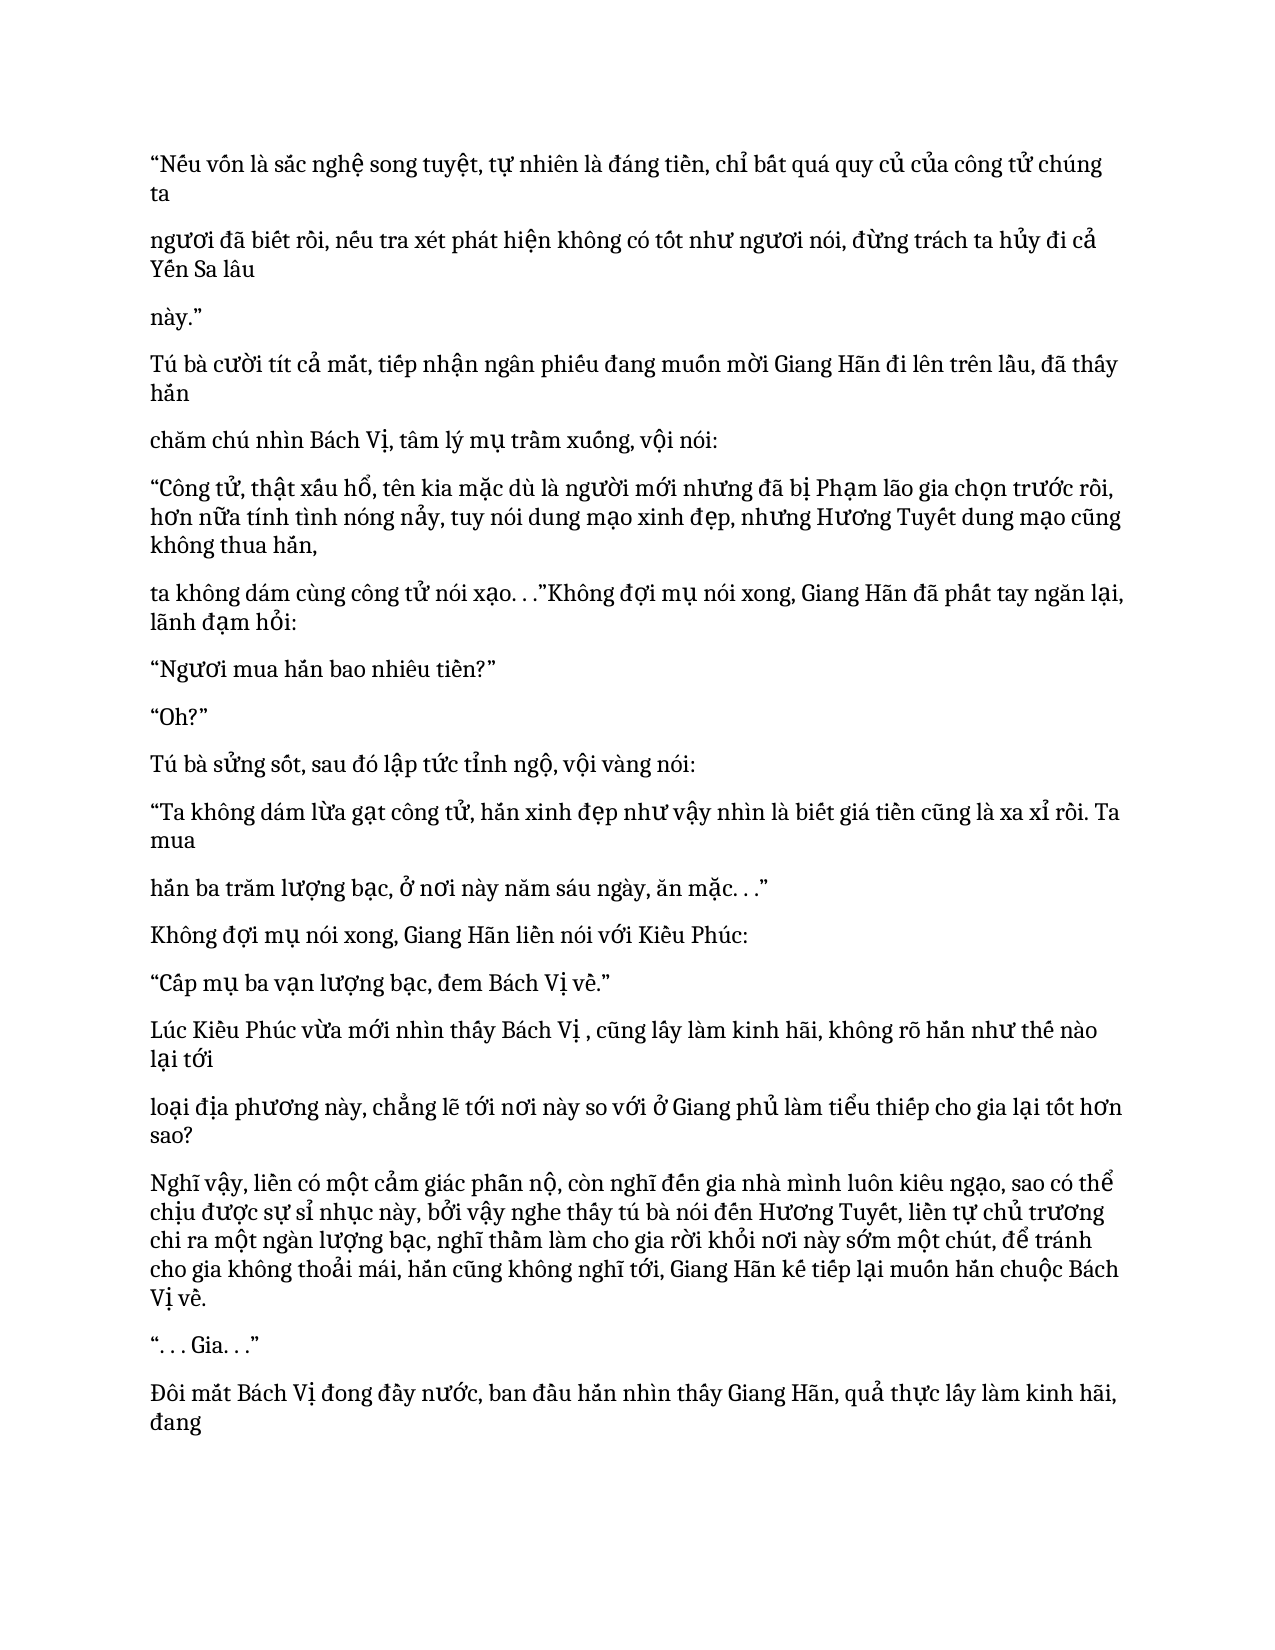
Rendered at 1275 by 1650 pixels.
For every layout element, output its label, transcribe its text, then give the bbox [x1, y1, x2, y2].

text Tú bà cười tít cả mắt, tiếp nhận ngân phiếu đang muốn mời Giang Hãn đi lên trên lầu, đã thấy hắn [150, 350, 1125, 407]
text Lúc Kiều Phúc vừa mới nhìn thấy Bách Vị , cũng lấy làm kinh hãi, không rõ hắn như thế nào lại tới [150, 1016, 1125, 1074]
text ta không dám cùng công tử nói xạo. . .”Không đợi mụ nói xong, Giang Hãn đã phất tay ngăn lại, lãnh đạm hỏi: [150, 579, 1125, 636]
text hắn ba trăm lượng bạc, ở nơi này năm sáu ngày, ăn mặc. . .” [150, 874, 1125, 902]
text “Nếu vốn là sắc nghệ song tuyệt, tự nhiên là đáng tiền, chỉ bất quá quy củ của công tử chúng ta [150, 150, 1125, 207]
text Đôi mắt Bách Vị đong đầy nước, ban đầu hắn nhìn thấy Giang Hãn, quả thực lấy làm kinh hãi, đang [150, 1379, 1125, 1436]
text “Ngươi mua hắn bao nhiêu tiền?” [150, 655, 1125, 684]
text “Cấp mụ ba vạn lượng bạc, đem Bách Vị về.” [150, 969, 1125, 997]
text Nghĩ vậy, liền có một cảm giác phẫn nộ, còn nghĩ đến gia nhà mình luôn kiêu ngạo, sao có thể chịu được sự sỉ nhục này, bởi vậy nghe thấy tú bà nói đến Hương Tuyết, liền tự chủ trương chi ra một ngàn lượng bạc, nghĩ thầm làm cho gia rời khỏi nơi này sớm một chút, để tránh cho gia không thoải mái, hắn cũng không nghĩ tới, Giang Hãn kế tiếp lại muốn hắn chuộc Bách Vị về. [150, 1169, 1125, 1312]
text loại địa phương này, chẳng lẽ tới nơi này so với ở Giang phủ làm tiểu thiếp cho gia lại tốt hơn sao? [150, 1092, 1125, 1150]
text “Ta không dám lừa gạt công tử, hắn xinh đẹp như vậy nhìn là biết giá tiền cũng là xa xỉ rồi. Ta mua [150, 797, 1125, 855]
text Tú bà sửng sốt, sau đó lập tức tỉnh ngộ, vội vàng nói: [150, 750, 1125, 779]
text ngươi đã biết rồi, nếu tra xét phát hiện không có tốt như ngươi nói, đừng trách ta hủy đi cả Yến Sa lâu [150, 226, 1125, 284]
text này.” [150, 302, 1125, 331]
text “Oh?” [150, 702, 1125, 731]
text chăm chú nhìn Bách Vị, tâm lý mụ trầm xuống, vội nói: [150, 426, 1125, 455]
text “. . . Gia. . .” [150, 1331, 1125, 1360]
text “Công tử, thật xấu hổ, tên kia mặc dù là người mới nhưng đã bị Phạm lão gia chọn trước rồi, hơn nữa tính tình nóng nảy, tuy nói dung mạo xinh đẹp, nhưng Hương Tuyết dung mạo cũng không thua hắn, [150, 474, 1125, 560]
text Không đợi mụ nói xong, Giang Hãn liền nói với Kiều Phúc: [150, 921, 1125, 950]
